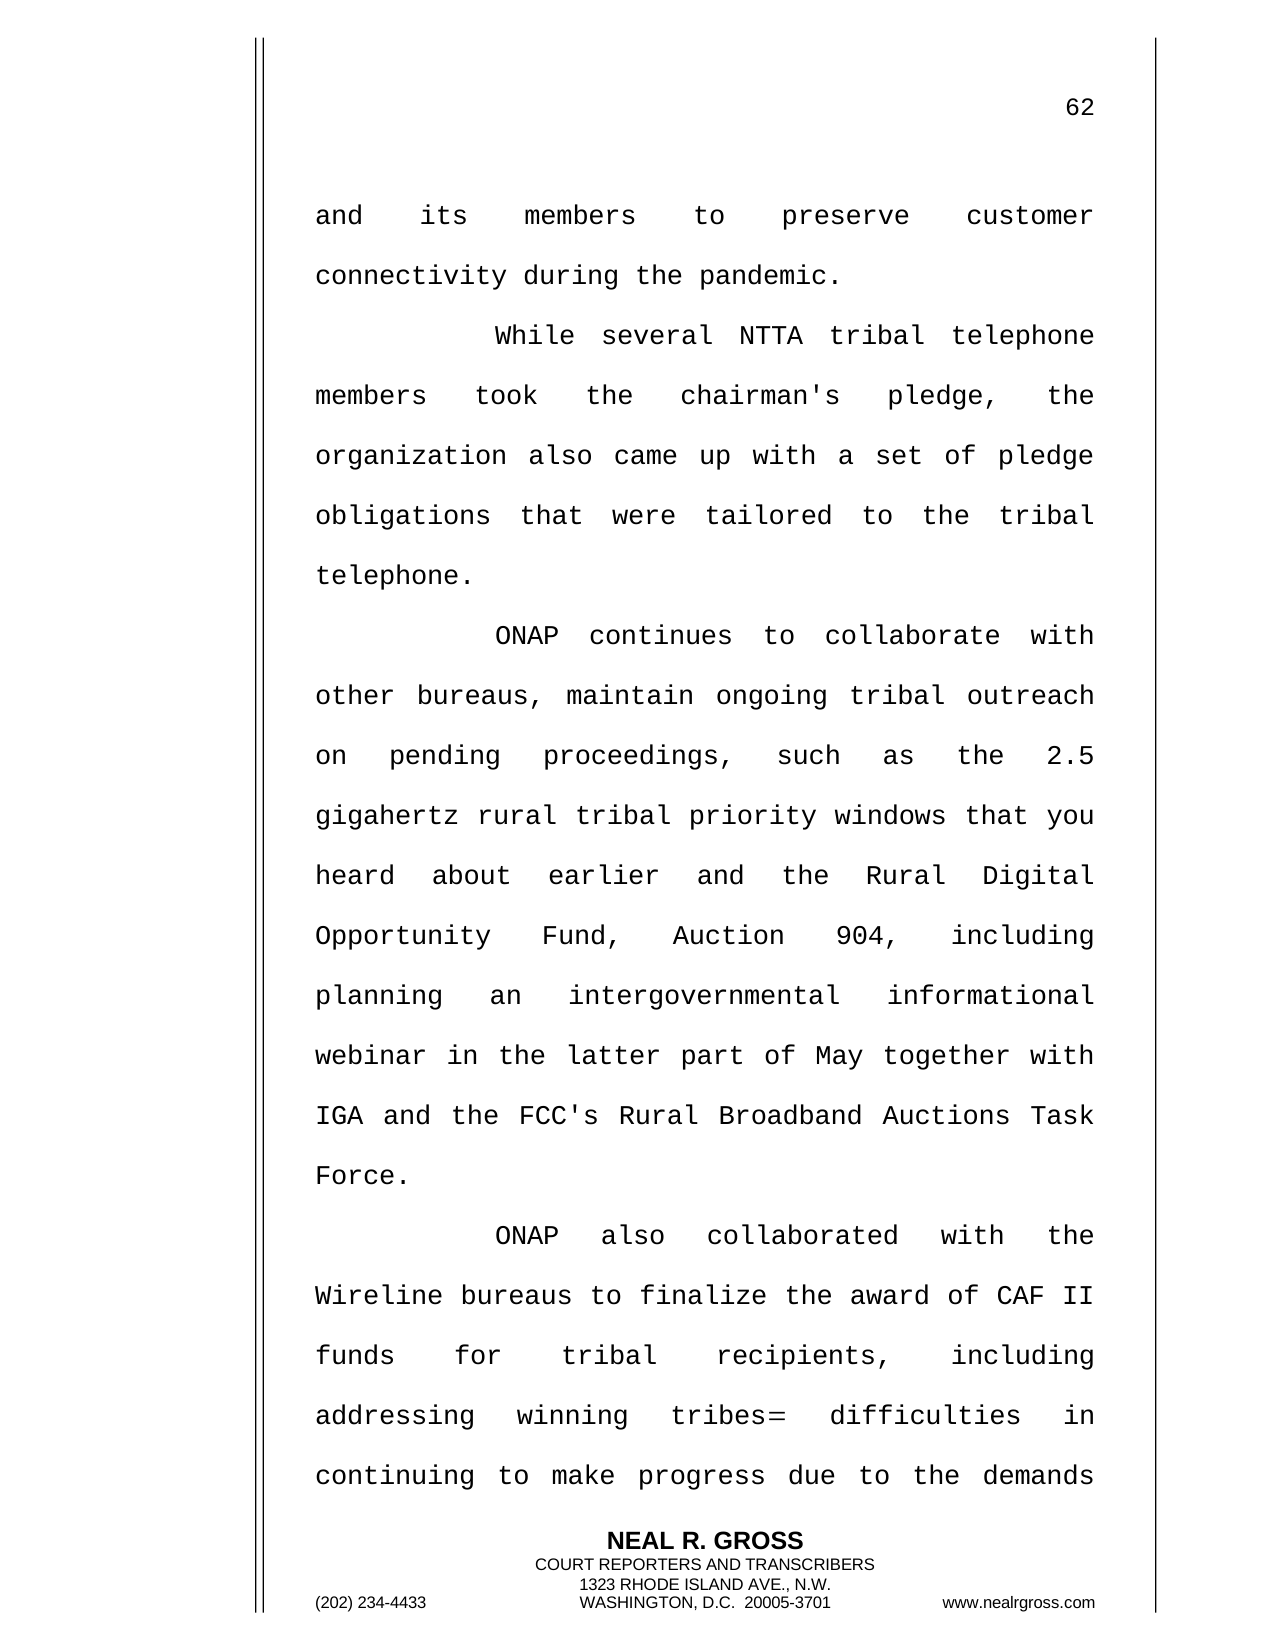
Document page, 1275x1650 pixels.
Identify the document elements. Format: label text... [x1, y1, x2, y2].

text While several NTTA tribal telephone members took the chairman's pledge, the organization also came up with a set of pledge obligations that were tailored to the tribal telephone. [315, 297, 1095, 597]
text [315, 1197, 1095, 1497]
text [315, 177, 1095, 297]
text ONAP continues to collaborate with other bureaus, maintain ongoing tribal outreach on pending proceedings, such as the 2.5 gigahertz rural tribal priority windows that you heard about earlier and the Rural Digital Opportunity Fund, Auction 904, including planning an intergovernmental informational webinar in the latter part of May together with IGA and the FCC's Rural Broadband Auctions Task Force. [315, 597, 1095, 1197]
